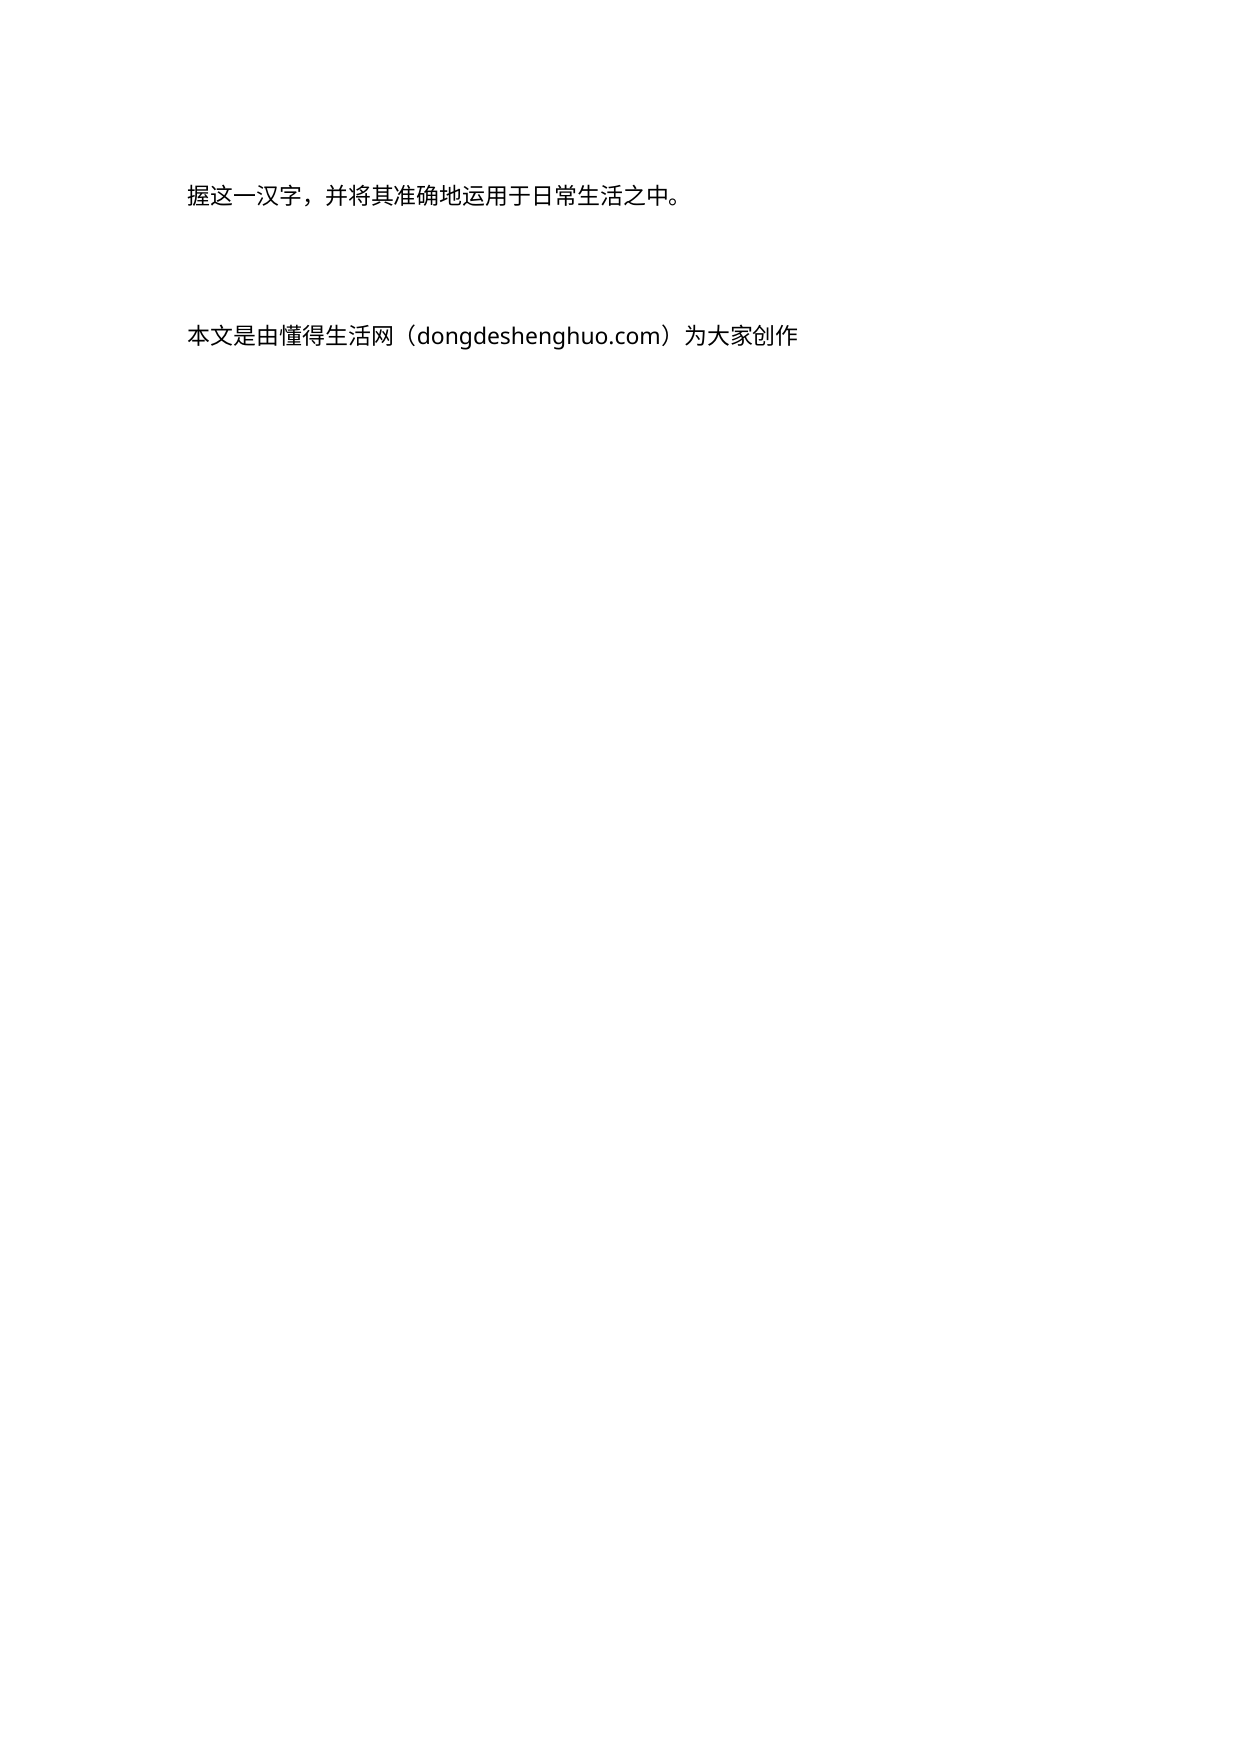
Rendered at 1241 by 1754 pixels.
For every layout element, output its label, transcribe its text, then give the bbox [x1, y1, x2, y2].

text 本文是由懂得生活网（dongdeshenghuo.com）为大家创作 [187, 302, 1053, 367]
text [187, 162, 1053, 227]
